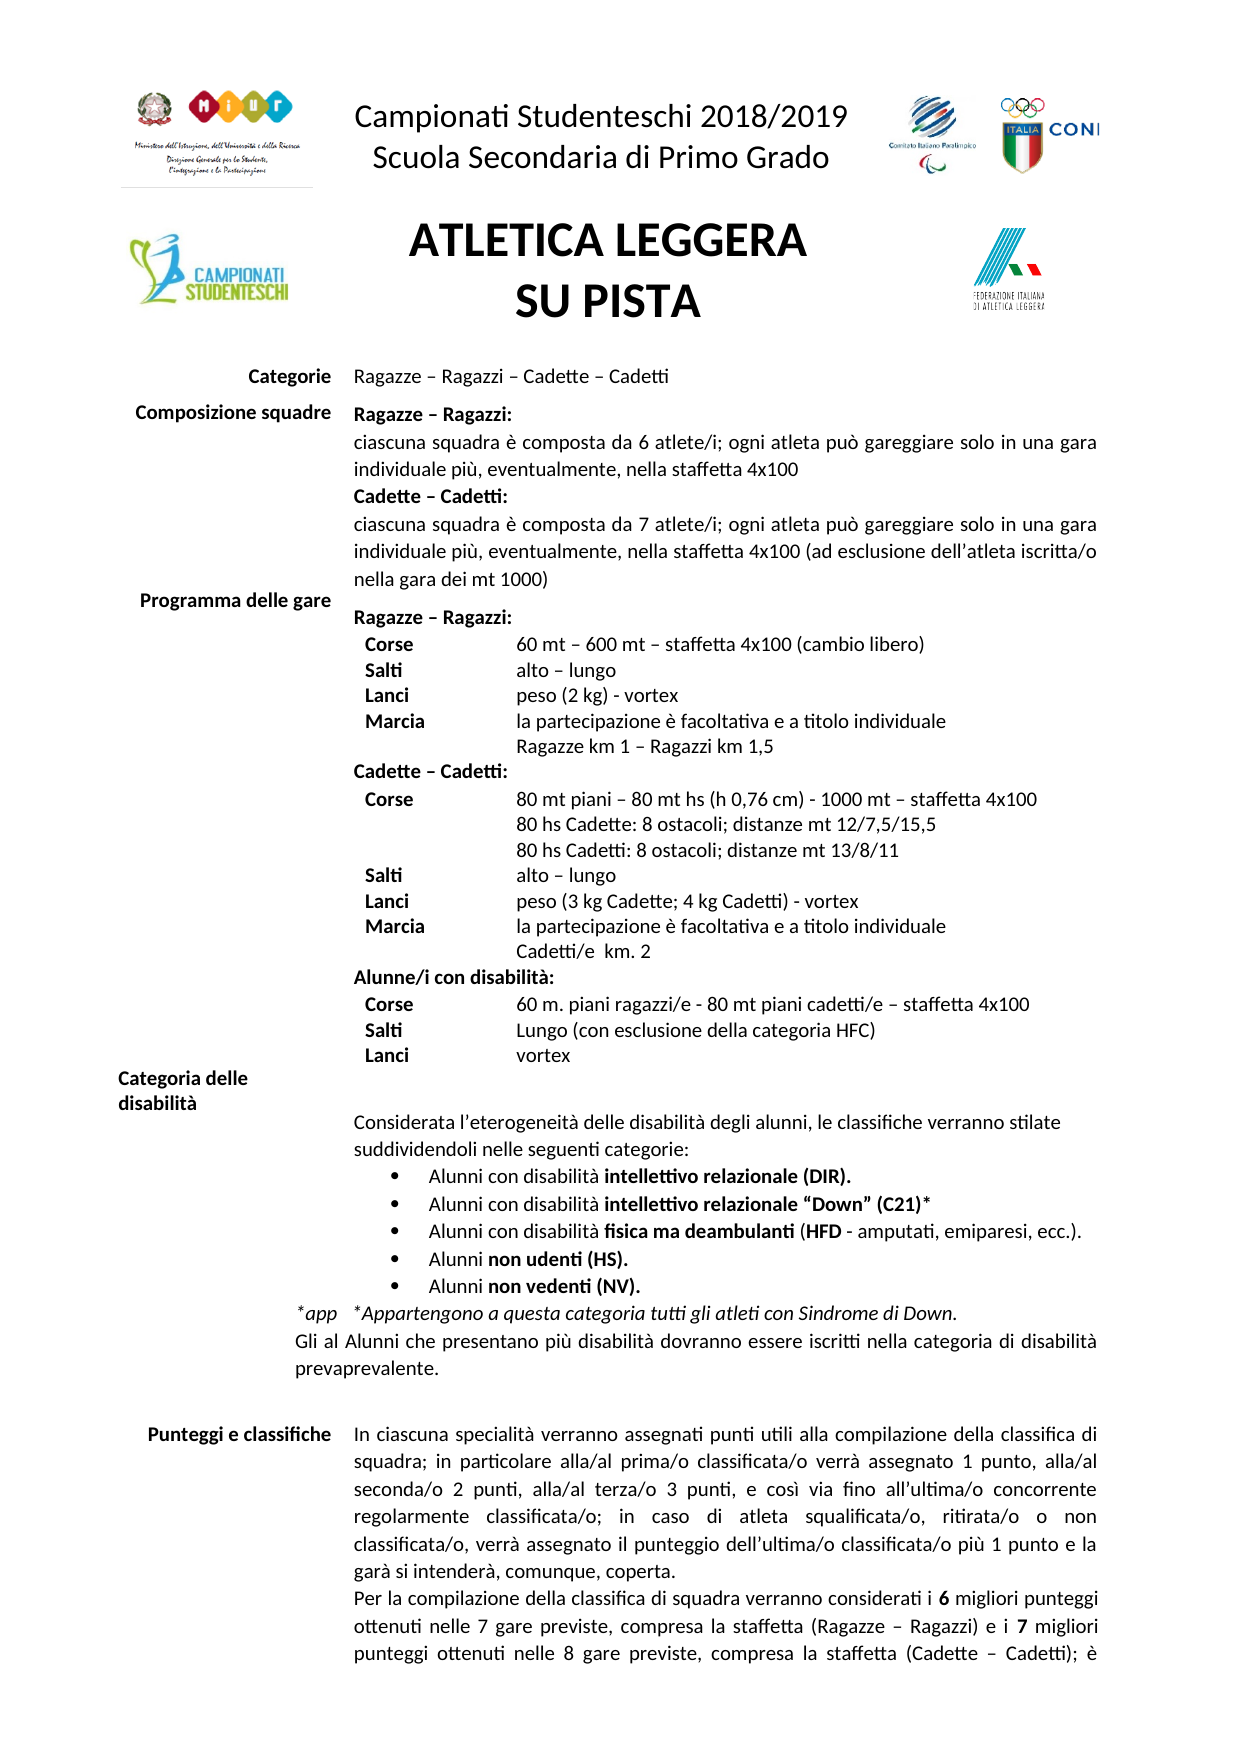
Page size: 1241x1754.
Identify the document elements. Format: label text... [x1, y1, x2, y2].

table_header [876, 74, 989, 197]
picture [1000, 98, 1100, 174]
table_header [107, 363, 342, 1675]
picture [888, 95, 976, 176]
table_header [107, 74, 327, 197]
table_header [343, 363, 1110, 1675]
table_header [908, 208, 1110, 330]
picture [120, 84, 313, 188]
table_header Campionati Studenteschi 2018/2019 Scuola Secondaria di Primo Grado [327, 74, 876, 197]
picture [126, 221, 289, 318]
picture [973, 228, 1045, 310]
table_header [107, 208, 307, 330]
table_header ATLETICA LEGGERA SU PISTA [308, 208, 908, 330]
table_header [989, 74, 1111, 197]
